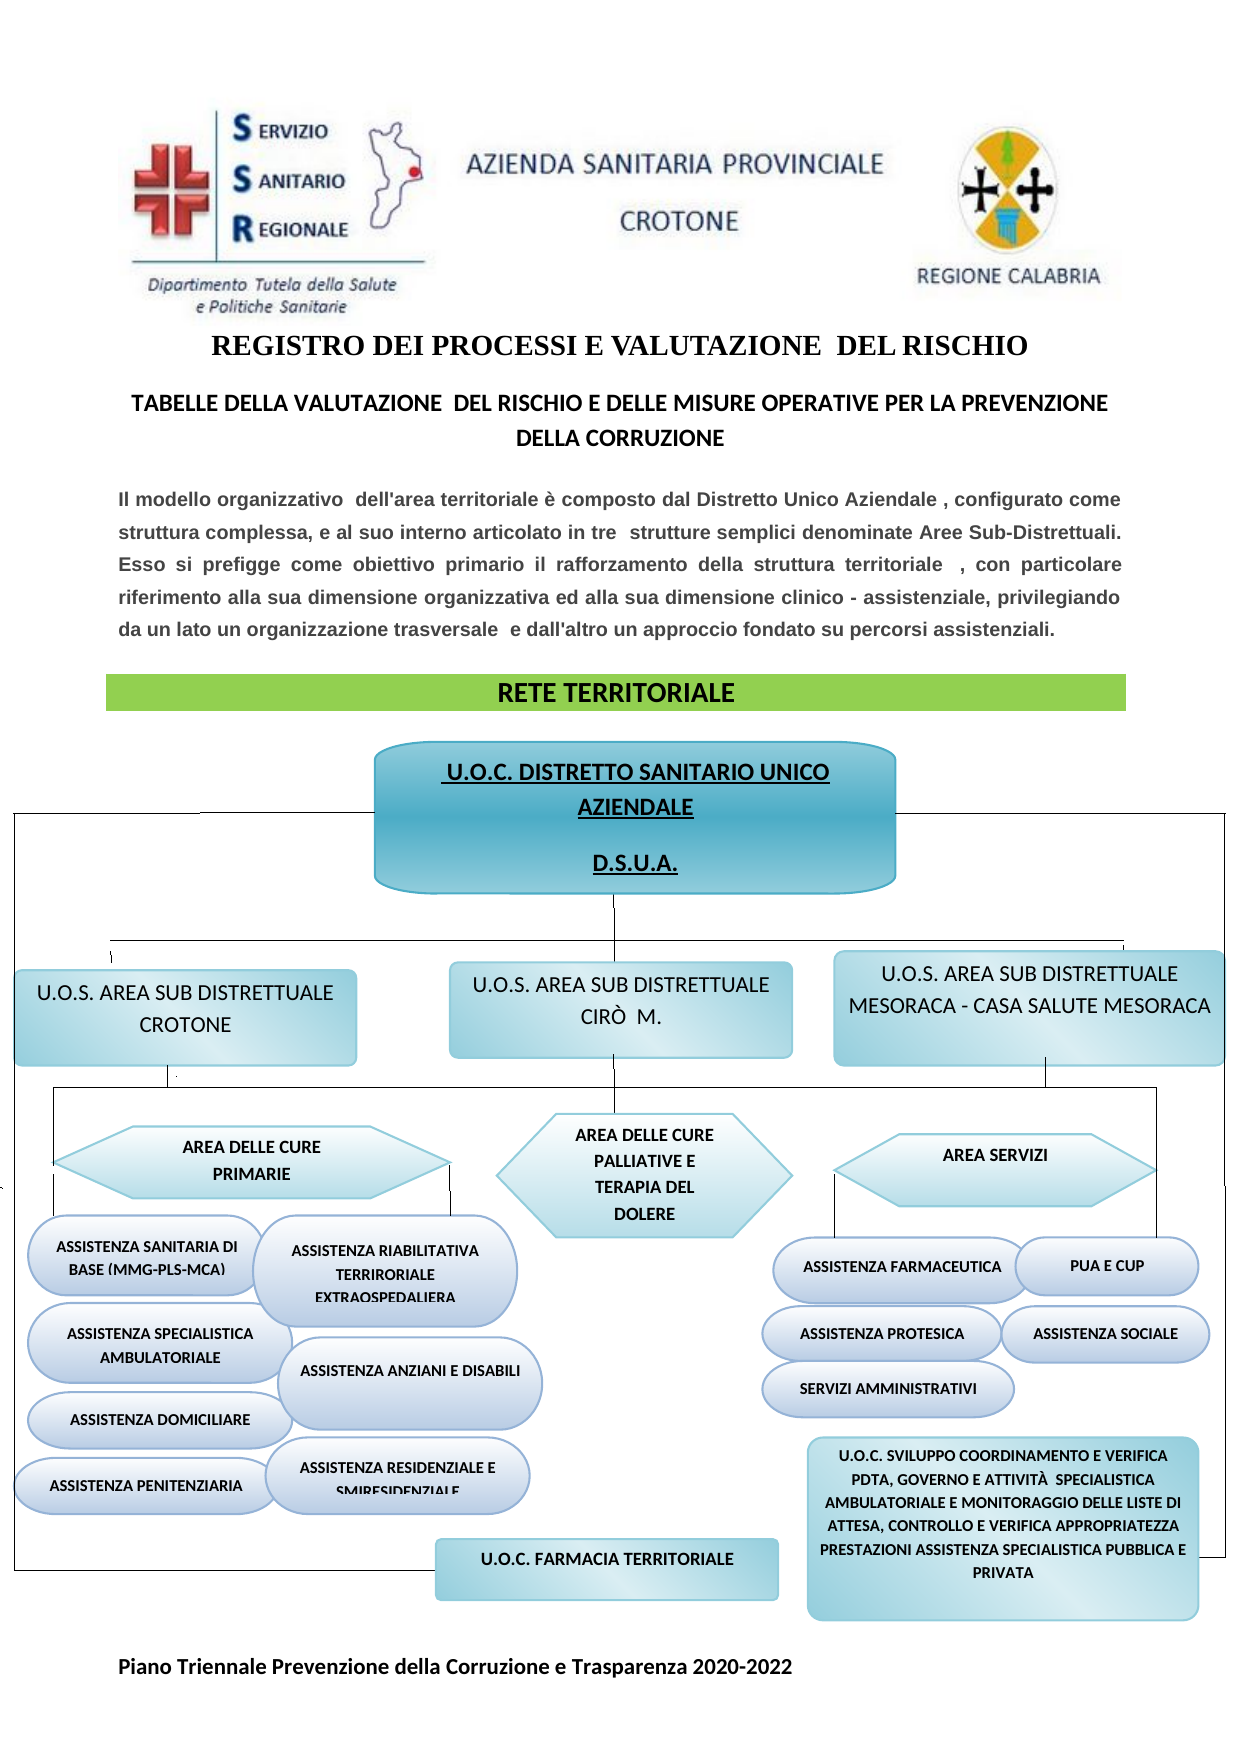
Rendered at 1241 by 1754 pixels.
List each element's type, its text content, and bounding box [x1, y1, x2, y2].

text Il modello organizzativo dell'area territoriale è composto dal Distretto Unico Aziendale , configurato come struttura complessa, e al suo interno articolato in tre strutture semplici denominate Aree Sub-Distrettuali. Esso si prefigge come obiettivo primario il rafforzamento della struttura territoriale , con particolare riferimento alla sua dimensione organizzativa ed alla sua dimensione clinico - assistenziale, privilegiando da un lato un organizzazione trasversale e dall'altro un approccio fondato su percorsi assistenziali. [118, 543, 1122, 586]
text Il modello organizzativo dell'area territoriale è composto dal Distretto Unico Aziendale , configurato come struttura complessa, e al suo interno articolato in tre strutture semplici denominate Aree Sub-Distrettuali. Esso si prefigge come obiettivo primario il rafforzamento della struttura territoriale , con particolare riferimento alla sua dimensione organizzativa ed alla sua dimensione clinico - assistenziale, privilegiando da un lato un organizzazione trasversale e dall'altro un approccio fondato su percorsi assistenziali. [118, 478, 1122, 521]
text REGISTRO DEI PROCESSI E VALUTAZIONE DEL RISCHIO [118, 329, 1122, 362]
text TABELLE DELLA VALUTAZIONE DEL RISCHIO E DELLE MISURE OPERATIVE PER LA PREVENZIONE DELLA CORRUZIONE [118, 388, 1122, 453]
table_header RETE TERRITORIALE [107, 675, 1125, 710]
picture [118, 73, 1123, 329]
text Il modello organizzativo dell'area territoriale è composto dal Distretto Unico Aziendale , configurato come struttura complessa, e al suo interno articolato in tre strutture semplici denominate Aree Sub-Distrettuali. Esso si prefigge come obiettivo primario il rafforzamento della struttura territoriale , con particolare riferimento alla sua dimensione organizzativa ed alla sua dimensione clinico - assistenziale, privilegiando da un lato un organizzazione trasversale e dall'altro un approccio fondato su percorsi assistenziali. [118, 608, 1122, 641]
